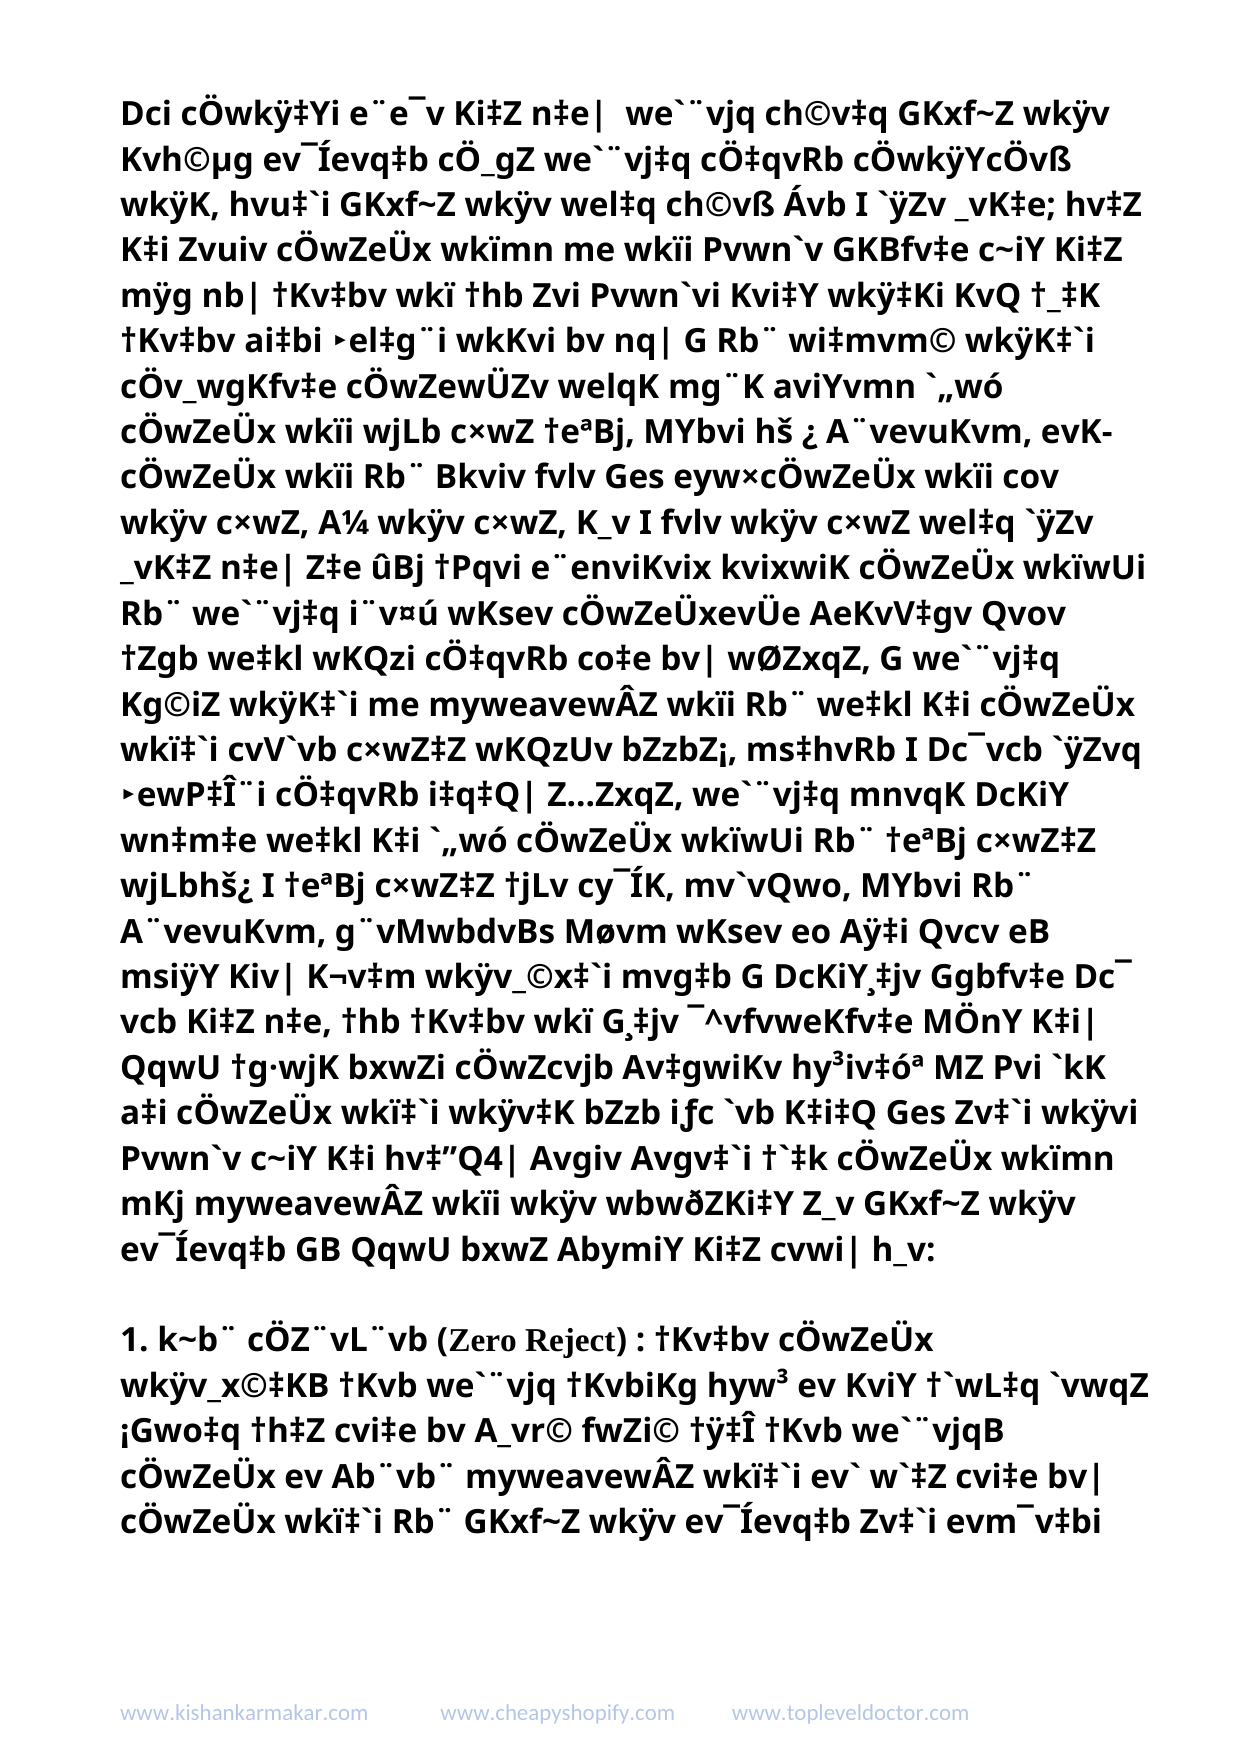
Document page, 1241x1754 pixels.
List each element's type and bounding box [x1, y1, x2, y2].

text [120, 1316, 1150, 1543]
text [120, 90, 1150, 1271]
